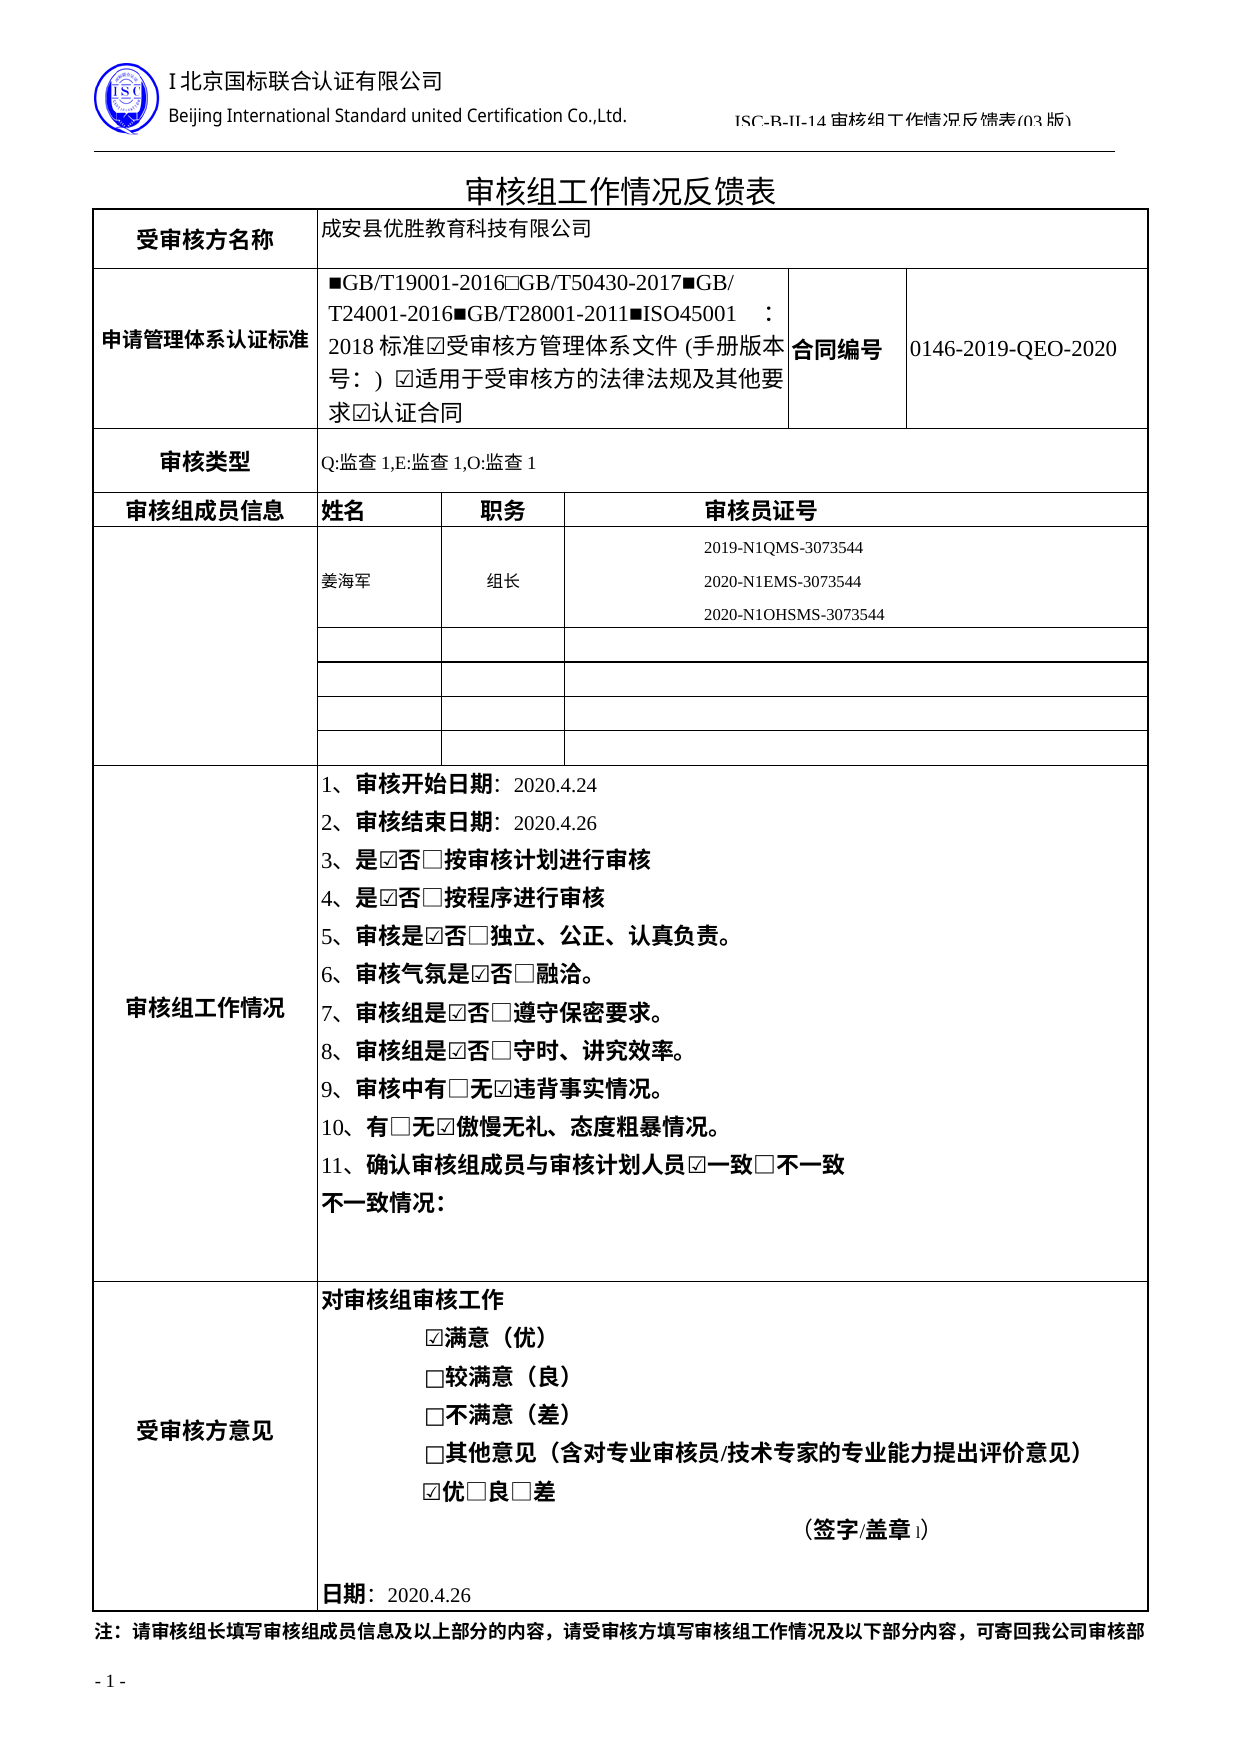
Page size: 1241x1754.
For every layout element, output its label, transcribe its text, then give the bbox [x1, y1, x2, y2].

picture [94, 63, 162, 135]
table_cell [442, 663, 564, 696]
table_cell 职务 [442, 493, 564, 526]
table_header 受审核方名称 [94, 210, 317, 267]
table_cell 2019-N1QMS-3073544 2020-N1EMS-3073544 2020-N1OHSMS-3073544 [565, 527, 1147, 627]
table_cell [565, 628, 1147, 661]
table_cell 姜海军 [318, 527, 441, 627]
table_cell 申请管理体系认证标准 [94, 269, 317, 428]
table_cell 审核组工作情况 [94, 766, 317, 1281]
table_cell 受审核方意见 [94, 1282, 317, 1609]
table_cell 1、审核开始日期：2020.4.24 2、审核结束日期：2020.4.26 3、是☑否□按审核计划进行审核 4、是☑否□按程序进行审核 5、审核是☑否□独立、公正、认真负责。 6、审核气氛是☑否□融洽。 7、审核组是☑否□遵守保密要求。 8、审核组是☑否□守时、讲究效率。 9、审核中有□无☑违背事实情况。 10、有□无☑傲慢无礼、态度粗暴情况。 11、确认审核组成员与审核计划人员☑一致□不一致 不一致情况： [318, 766, 1147, 1281]
table_cell Q:监查1,E:监查1,O:监查1 [318, 429, 1147, 492]
table_cell 对审核组审核工作 ☑满意（优） □较满意（良） □不满意（差） □其他意见（含对专业审核员/技术专家的专业能力提出评价意见） ☑优□良□差 （签字/盖章l） 日期：2020.4.26 [318, 1282, 1147, 1609]
table_cell ■GB/T19001-2016□GB/T50430-2017■GB/T24001-2016■GB/T28001-2011■ISO45001：2018标准☑受审核方管理体系文件 (手册版本号：) ☑适用于受审核方的法律法规及其他要求☑认证合同 [318, 269, 788, 428]
table_cell [565, 697, 1147, 730]
table_cell [318, 628, 441, 661]
table_cell [318, 697, 441, 730]
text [94, 1612, 1146, 1645]
table_cell [565, 663, 1147, 696]
table_cell [442, 697, 564, 730]
table_cell 审核员证号 [565, 493, 1147, 526]
table_cell 0146-2019-QEO-2020 [907, 269, 1147, 428]
table_header 成安县优胜教育科技有限公司 [318, 210, 1147, 267]
table_cell 审核类型 [94, 429, 317, 492]
table_cell [442, 731, 564, 764]
table_cell 组长 [442, 527, 564, 627]
table_cell [94, 527, 317, 764]
text 审核组工作情况反馈表 [94, 183, 1146, 208]
table_cell 姓名 [318, 493, 441, 526]
table_cell 合同编号 [789, 269, 906, 428]
table_cell [318, 731, 441, 764]
table_cell [442, 628, 564, 661]
table_cell [565, 731, 1147, 764]
table_cell 审核组成员信息 [94, 493, 317, 526]
table_cell [318, 663, 441, 696]
